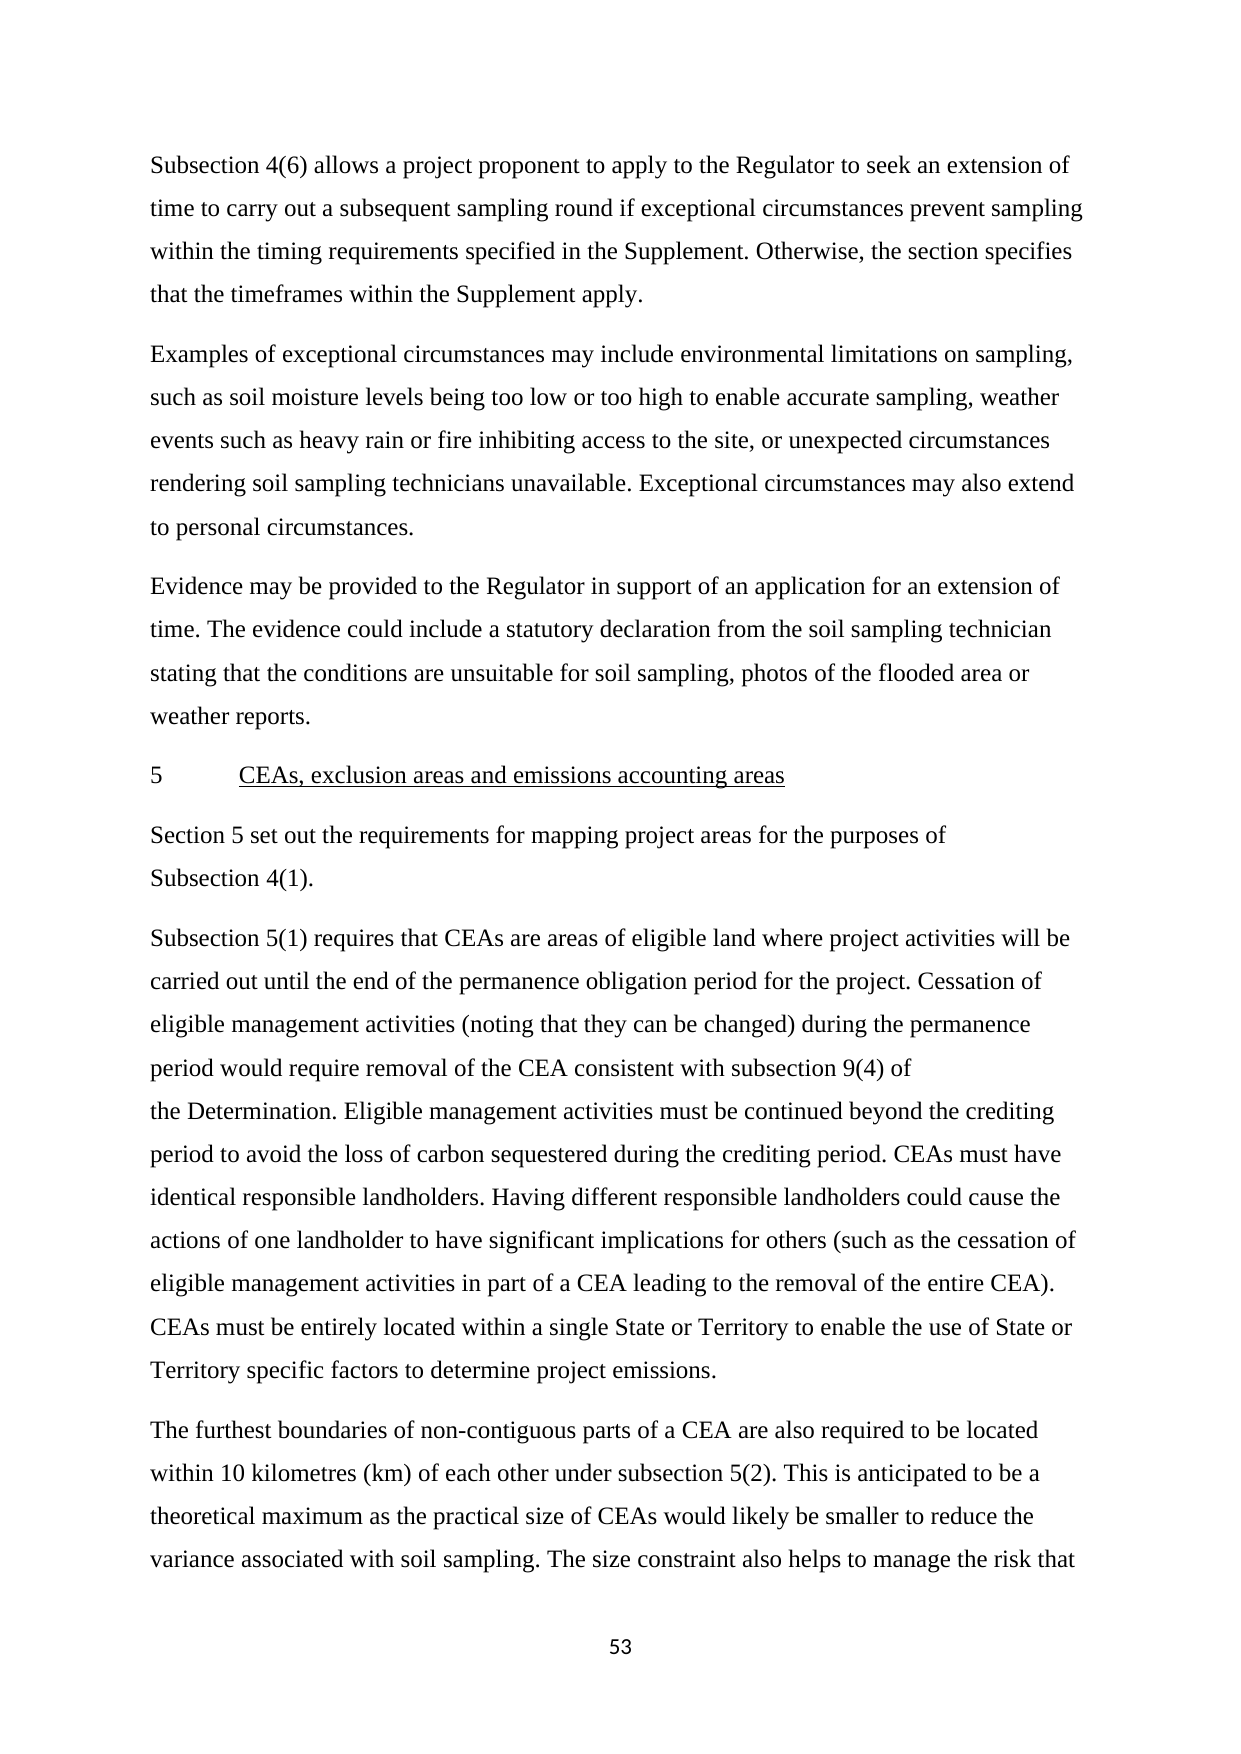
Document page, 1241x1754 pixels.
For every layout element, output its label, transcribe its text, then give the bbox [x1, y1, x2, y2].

text Examples of exceptional circumstances may include environmental limitations on sampling, such as soil moisture levels being too low or too high to enable accurate sampling, weather events such as heavy rain or fire inhibiting access to the site, or unexpected circumstances rendering soil sampling technicians unavailable. Exceptional circumstances may also extend to personal circumstances. [150, 339, 1090, 540]
text 5 CEAs, exclusion areas and emissions accounting areas [150, 761, 1090, 789]
text Subsection 5(1) requires that CEAs are areas of eligible land where project activities will be carried out until the end of the permanence obligation period for the project. Cessation of eligible management activities (noting that they can be changed) during the permanence period would require removal of the CEA consistent with subsection 9(4) of the Determination. Eligible management activities must be continued beyond the crediting period to avoid the loss of carbon sequestered during the crediting period. CEAs must have identical responsible landholders. Having different responsible landholders could cause the actions of one landholder to have significant implications for others (such as the cessation of eligible management activities in part of a CEA leading to the removal of the entire CEA). CEAs must be entirely located within a single State or Territory to enable the use of State or Territory specific factors to determine project emissions. [150, 923, 1090, 1384]
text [150, 1415, 1090, 1573]
text Subsection 4(6) allows a project proponent to apply to the Regulator to seek an extension of time to carry out a subsequent sampling round if exceptional circumstances prevent sampling within the timing requirements specified in the Supplement. Otherwise, the section specifies that the timeframes within the Supplement apply. [150, 150, 1090, 308]
text Section 5 set out the requirements for mapping project areas for the purposes of Subsection 4(1). [150, 820, 1090, 892]
text Evidence may be provided to the Regulator in support of an application for an extension of time. The evidence could include a statutory declaration from the soil sampling technician stating that the conditions are unsuitable for soil sampling, photos of the flooded area or weather reports. [150, 571, 1090, 729]
